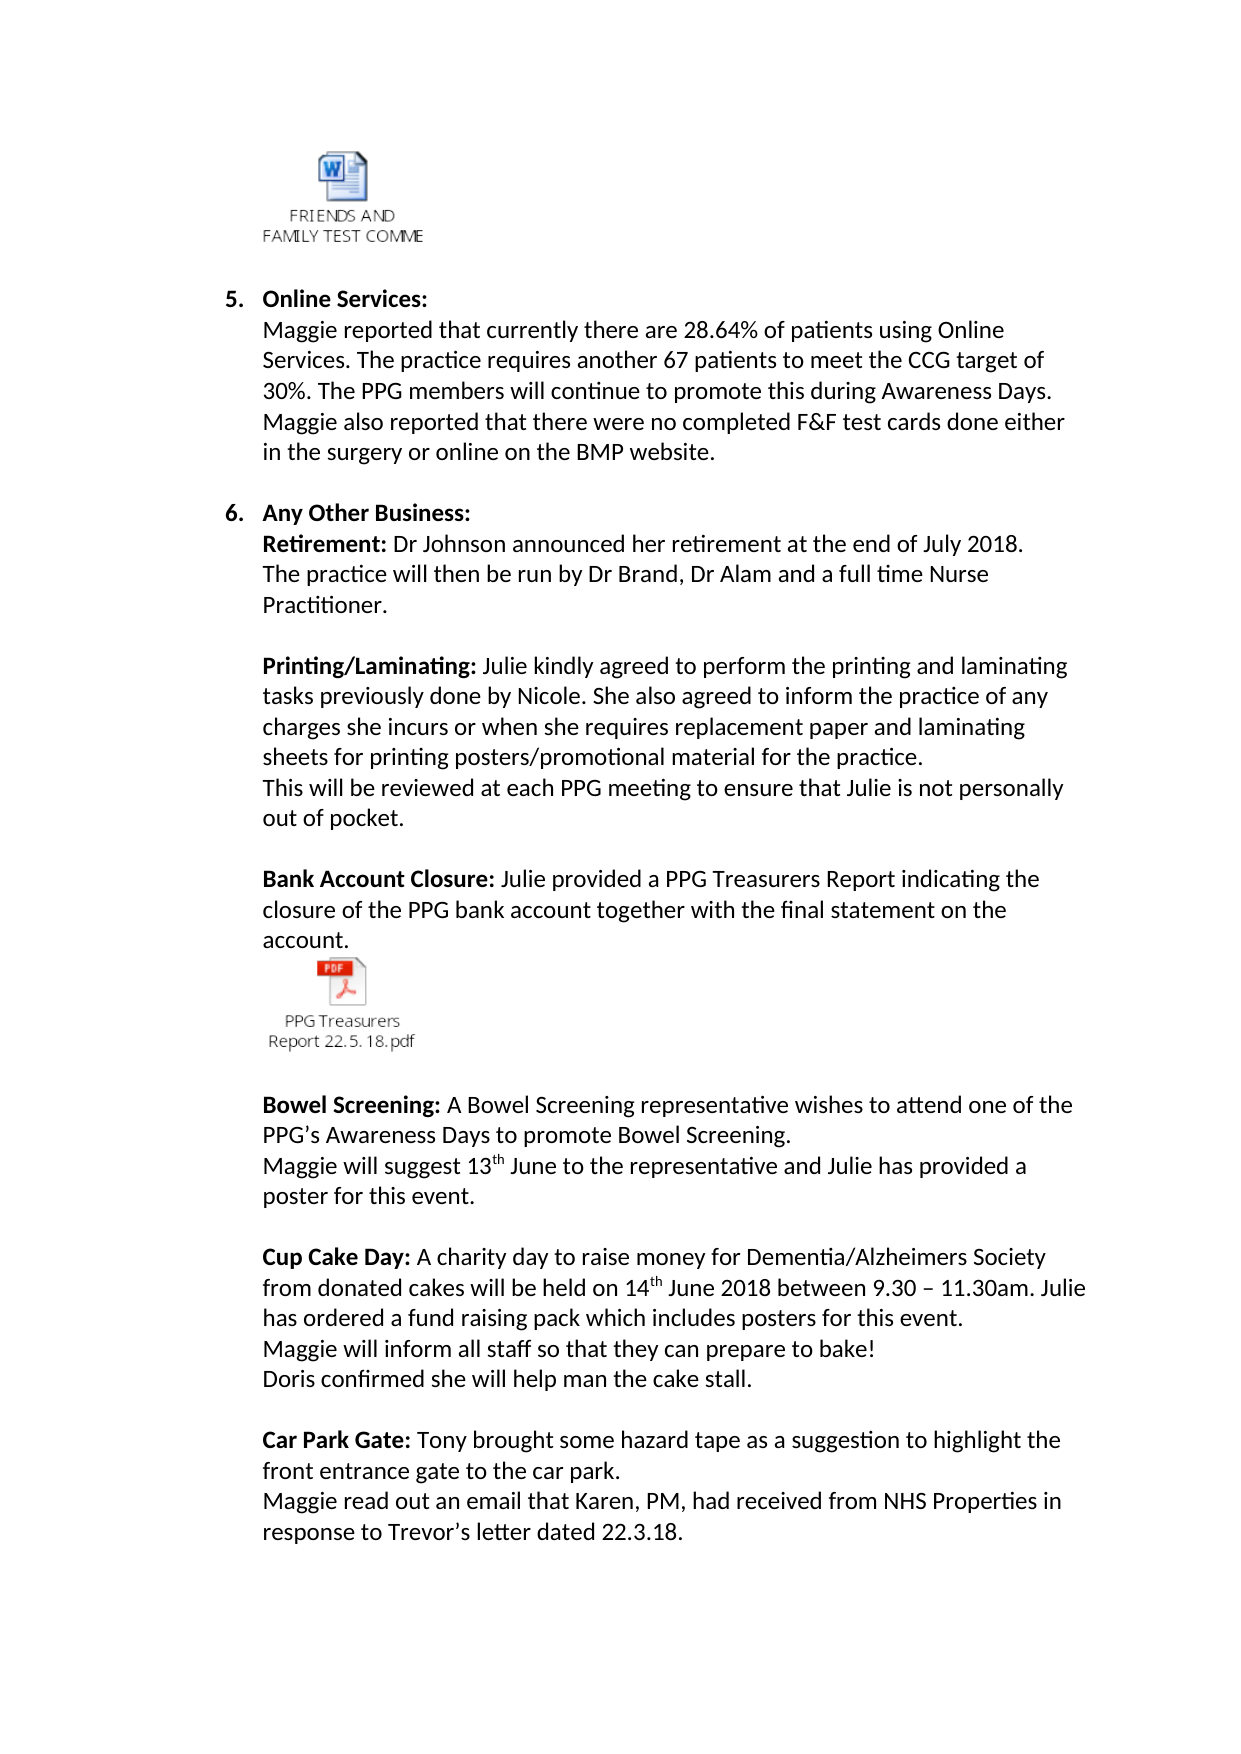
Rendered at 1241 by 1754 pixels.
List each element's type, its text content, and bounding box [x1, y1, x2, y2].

list This will be reviewed at each PPG meeting to ensure that Julie is not personally out of pocket. [262, 772, 1090, 833]
list Maggie will suggest 13th June to the representative and Julie has provided a poster for this event. [262, 1150, 1090, 1211]
list Doris confirmed she will help man the cake stall. [262, 1363, 1090, 1394]
text Retirement: Dr Johnson announced her retirement at the end of July 2018. [187, 528, 1090, 558]
list The practice will then be run by Dr Brand, Dr Alam and a full time Nurse Practitioner. [262, 558, 1090, 619]
list Bowel Screening: A Bowel Screening representative wishes to attend one of the PPG’s Awareness Days to promote Bowel Screening. [262, 1089, 1090, 1150]
list Car Park Gate: Tony brought some hazard tape as a suggestion to highlight the front entrance gate to the car park. [262, 1424, 1090, 1486]
list Bank Account Closure: Julie provided a PPG Treasurers Report indicating the closure of the PPG bank account together with the final statement on the account. [262, 863, 1090, 955]
list Any Other Business: [225, 497, 1090, 528]
list Online Services: [225, 284, 1090, 314]
list Maggie will inform all staff so that they can prepare to bake! [262, 1333, 1090, 1363]
list Maggie reported that currently there are 28.64% of patients using Online Services. The practice requires another 67 patients to meet the CCG target of 30%. The PPG members will continue to promote this during Awareness Days. [262, 314, 1090, 406]
list Printing/Laminating: Julie kindly agreed to perform the printing and laminating tasks previously done by Nicole. She also agreed to inform the practice of any charges she incurs or when she requires replacement paper and laminating sheets for printing posters/promotional material for the practice. [262, 650, 1090, 772]
list Maggie also reported that there were no completed F&F test cards done either in the surgery or online on the BMP website. [262, 406, 1090, 467]
list Maggie read out an email that Karen, PM, had received from NHS Properties in response to Trevor’s letter dated 22.3.18. [262, 1486, 1090, 1547]
list Cup Cake Day: A charity day to raise money for Dementia/Alzheimers Society from donated cakes will be held on 14th June 2018 between 9.30 – 11.30am. Julie has ordered a fund raising pack which includes posters for this event. [262, 1241, 1090, 1333]
